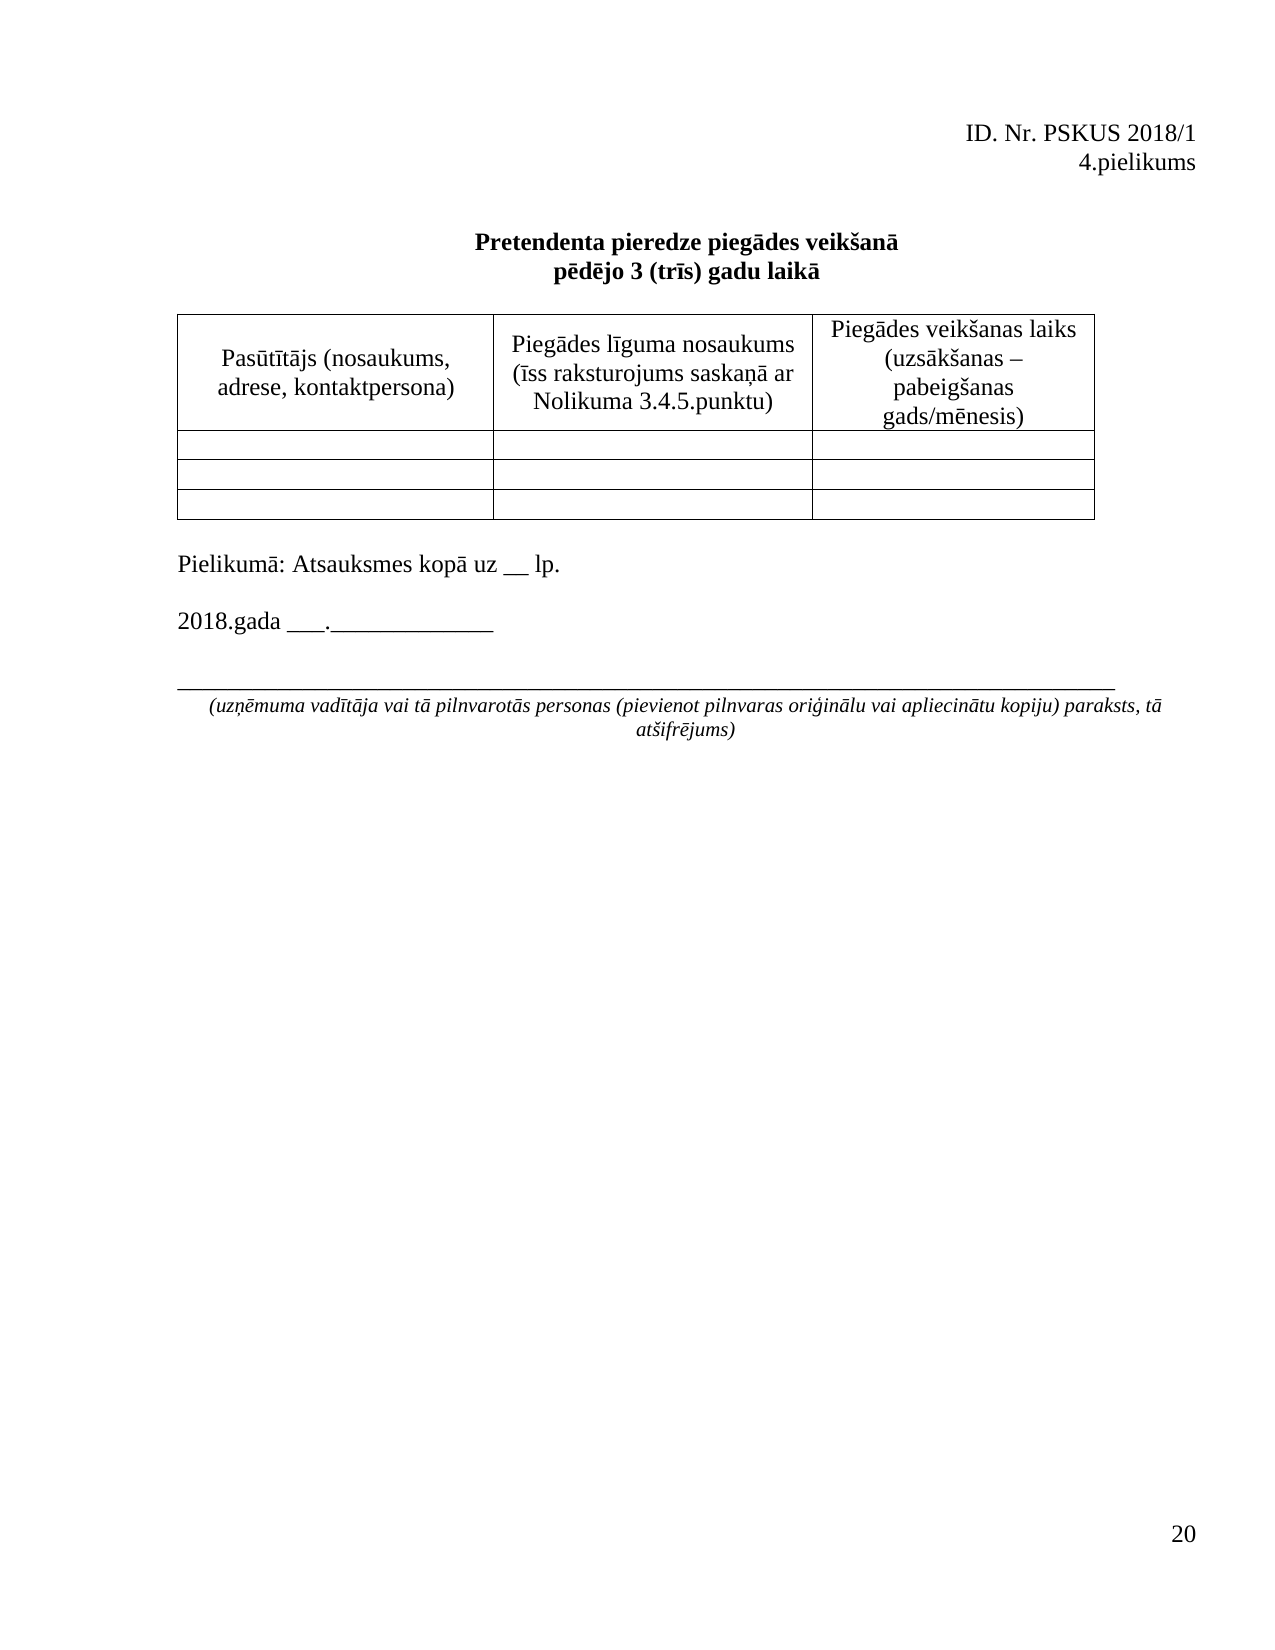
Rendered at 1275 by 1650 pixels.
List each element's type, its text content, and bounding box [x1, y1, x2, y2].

text 4.pielikums [177, 147, 1196, 176]
text Pretendenta pieredze piegādes veikšanā [177, 227, 1196, 256]
text (uzņēmuma vadītāja vai tā pilnvarotās personas (pievienot pilnvaras oriģinālu vai apliecinātu kopiju) paraksts, tā atšifrējums) [177, 692, 1196, 741]
table_cell [178, 490, 493, 519]
table_header Piegādes veikšanas laiks (uzsākšanas – pabeigšanas gads/mēnesis) [813, 315, 1094, 429]
table_header Piegādes līguma nosaukums (īss raksturojums saskaņā ar Nolikuma 3.4.5.punktu) [494, 315, 812, 429]
table_cell [813, 490, 1094, 519]
table_cell [494, 460, 812, 489]
table_cell [813, 460, 1094, 489]
text ___________________________________________________________________________ [177, 664, 1196, 692]
table_header Pasūtītājs (nosaukums, adrese, kontaktpersona) [178, 315, 493, 429]
text ID. Nr. PSKUS 2018/1 [177, 118, 1197, 147]
text pēdējo 3 (trīs) gadu laikā [177, 256, 1196, 285]
table_cell [494, 431, 812, 459]
text 2018.gada ___._____________ [177, 606, 1196, 635]
table_cell [494, 490, 812, 519]
text Pielikumā: Atsauksmes kopā uz __ lp. [177, 549, 1196, 577]
table_cell [813, 431, 1094, 459]
table_cell [178, 431, 493, 459]
table_cell [178, 460, 493, 489]
